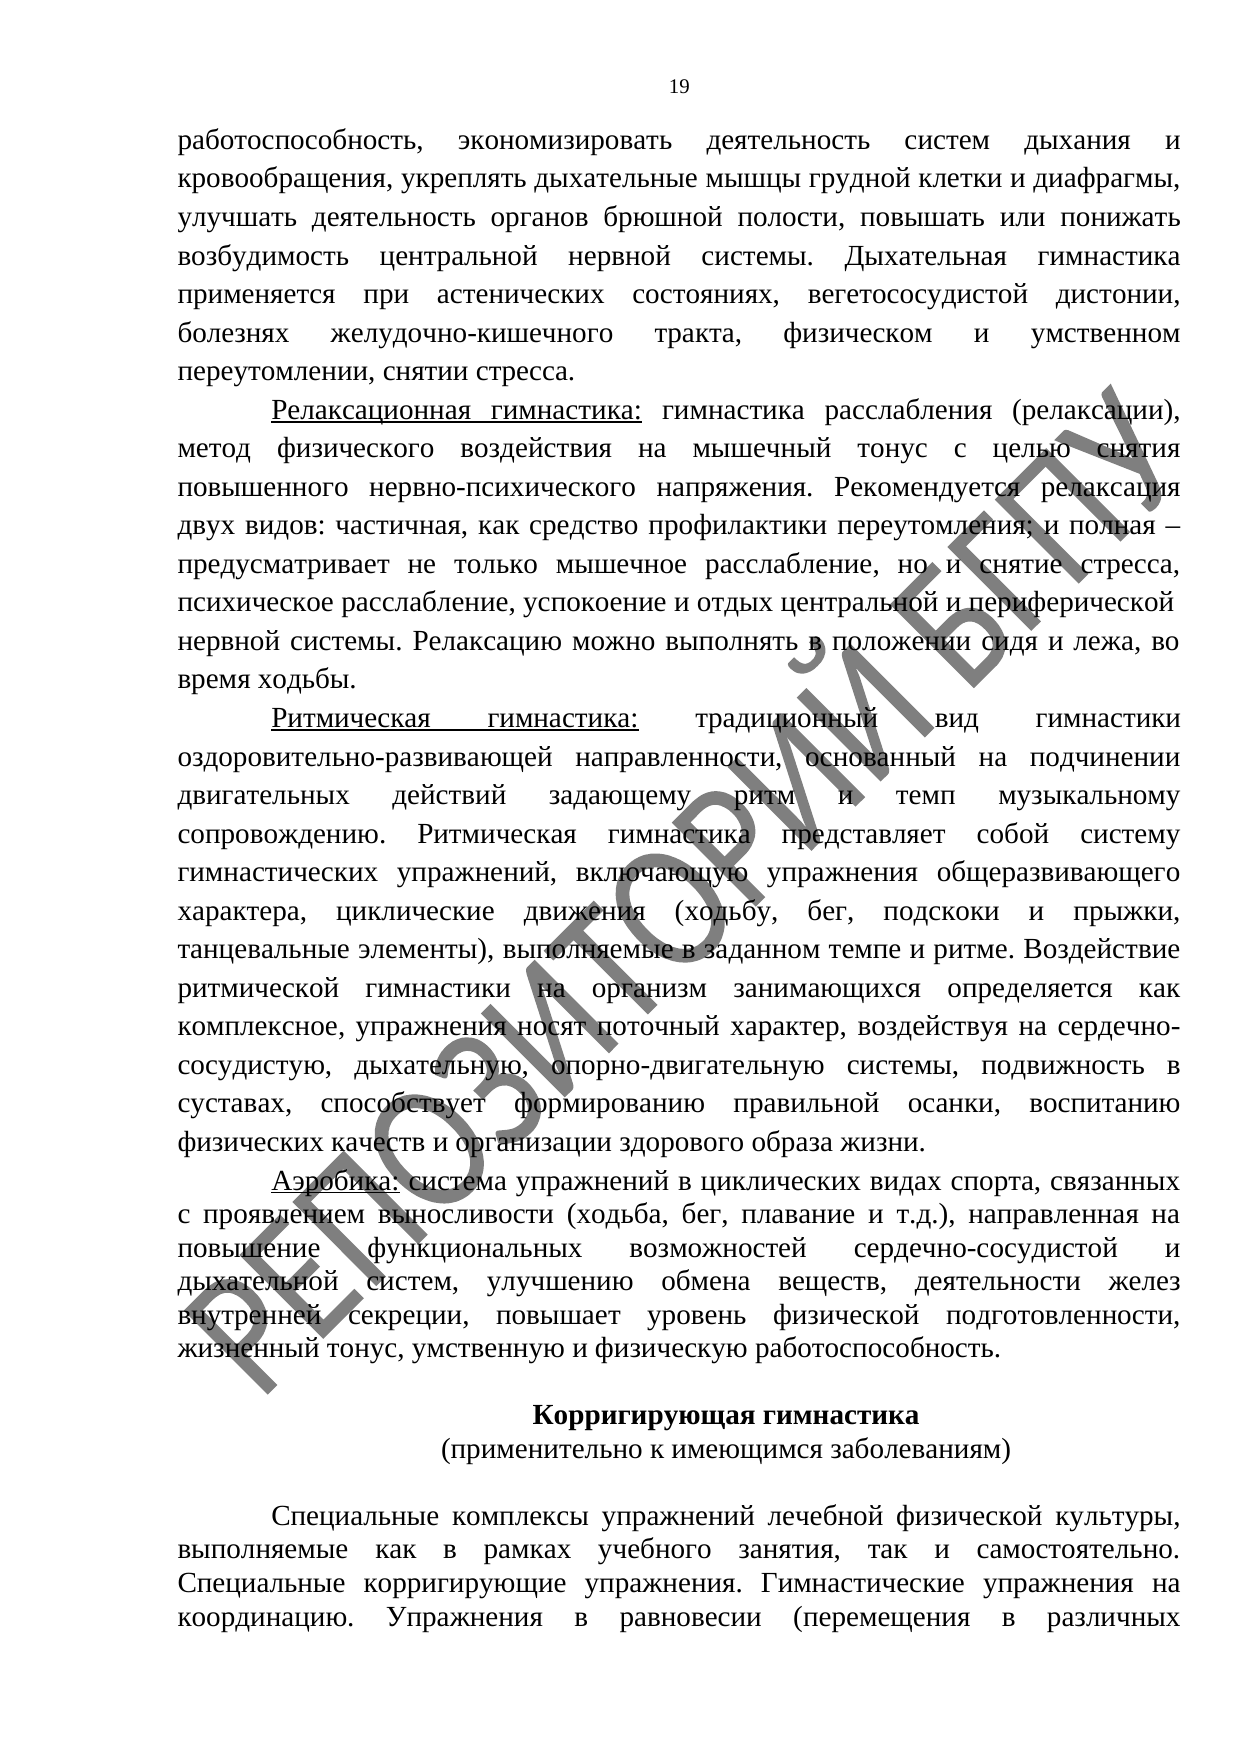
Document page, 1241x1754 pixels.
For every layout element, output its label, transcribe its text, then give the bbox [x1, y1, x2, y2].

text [177, 122, 1181, 387]
text нервной системы. Релаксацию можно выполнять в положении сидя и лежа, во время ходьбы. [177, 623, 1181, 695]
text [177, 1498, 1181, 1632]
text Корригирующая гимнастика [177, 1397, 1181, 1431]
text (применительно к имеющимся заболеваниям) [177, 1431, 1181, 1464]
text Релаксационная гимнастика: гимнастика расслабления (релаксации), метод физического воздействия на мышечный тонус с целью снятия повышенного нервно-психического напряжения. Рекомендуется релаксация двух видов: частичная, как средство профилактики переутомления; и полная – предусматривает не только мышечное расслабление, но и снятие стресса, психическое расслабление, успокоение и отдых центральной и периферической [177, 392, 1181, 618]
text Аэробика: система упражнений в циклических видах спорта, связанных с проявлением выносливости (ходьба, бег, плавание и т.д.), направленная на повышение функциональных возможностей сердечно-сосудистой и дыхательной систем, улучшению обмена веществ, деятельности желез внутренней секреции, повышает уровень физической подготовленности, жизненный тонус, умственную и физическую работоспособность. [177, 1163, 1181, 1364]
text Ритмическая гимнастика: традиционный вид гимнастики оздоровительно-развивающей направленности, основанный на подчинении двигательных действий задающему ритм и темп музыкальному сопровождению. Ритмическая гимнастика представляет собой систему гимнастических упражнений, включающую упражнения общеразвивающего характера, циклические движения (ходьбу, бег, подскоки и прыжки, танцевальные элементы), выполняемые в заданном темпе и ритме. Воздействие ритмической гимнастики на организм занимающихся определяется как комплексное, упражнения носят поточный характер, воздействуя на сердечно-сосудистую, дыхательную, опорно-двигательную системы, подвижность в суставах, способствует формированию правильной осанки, воспитанию физических качеств и организации здорового образа жизни. [177, 700, 1181, 1158]
